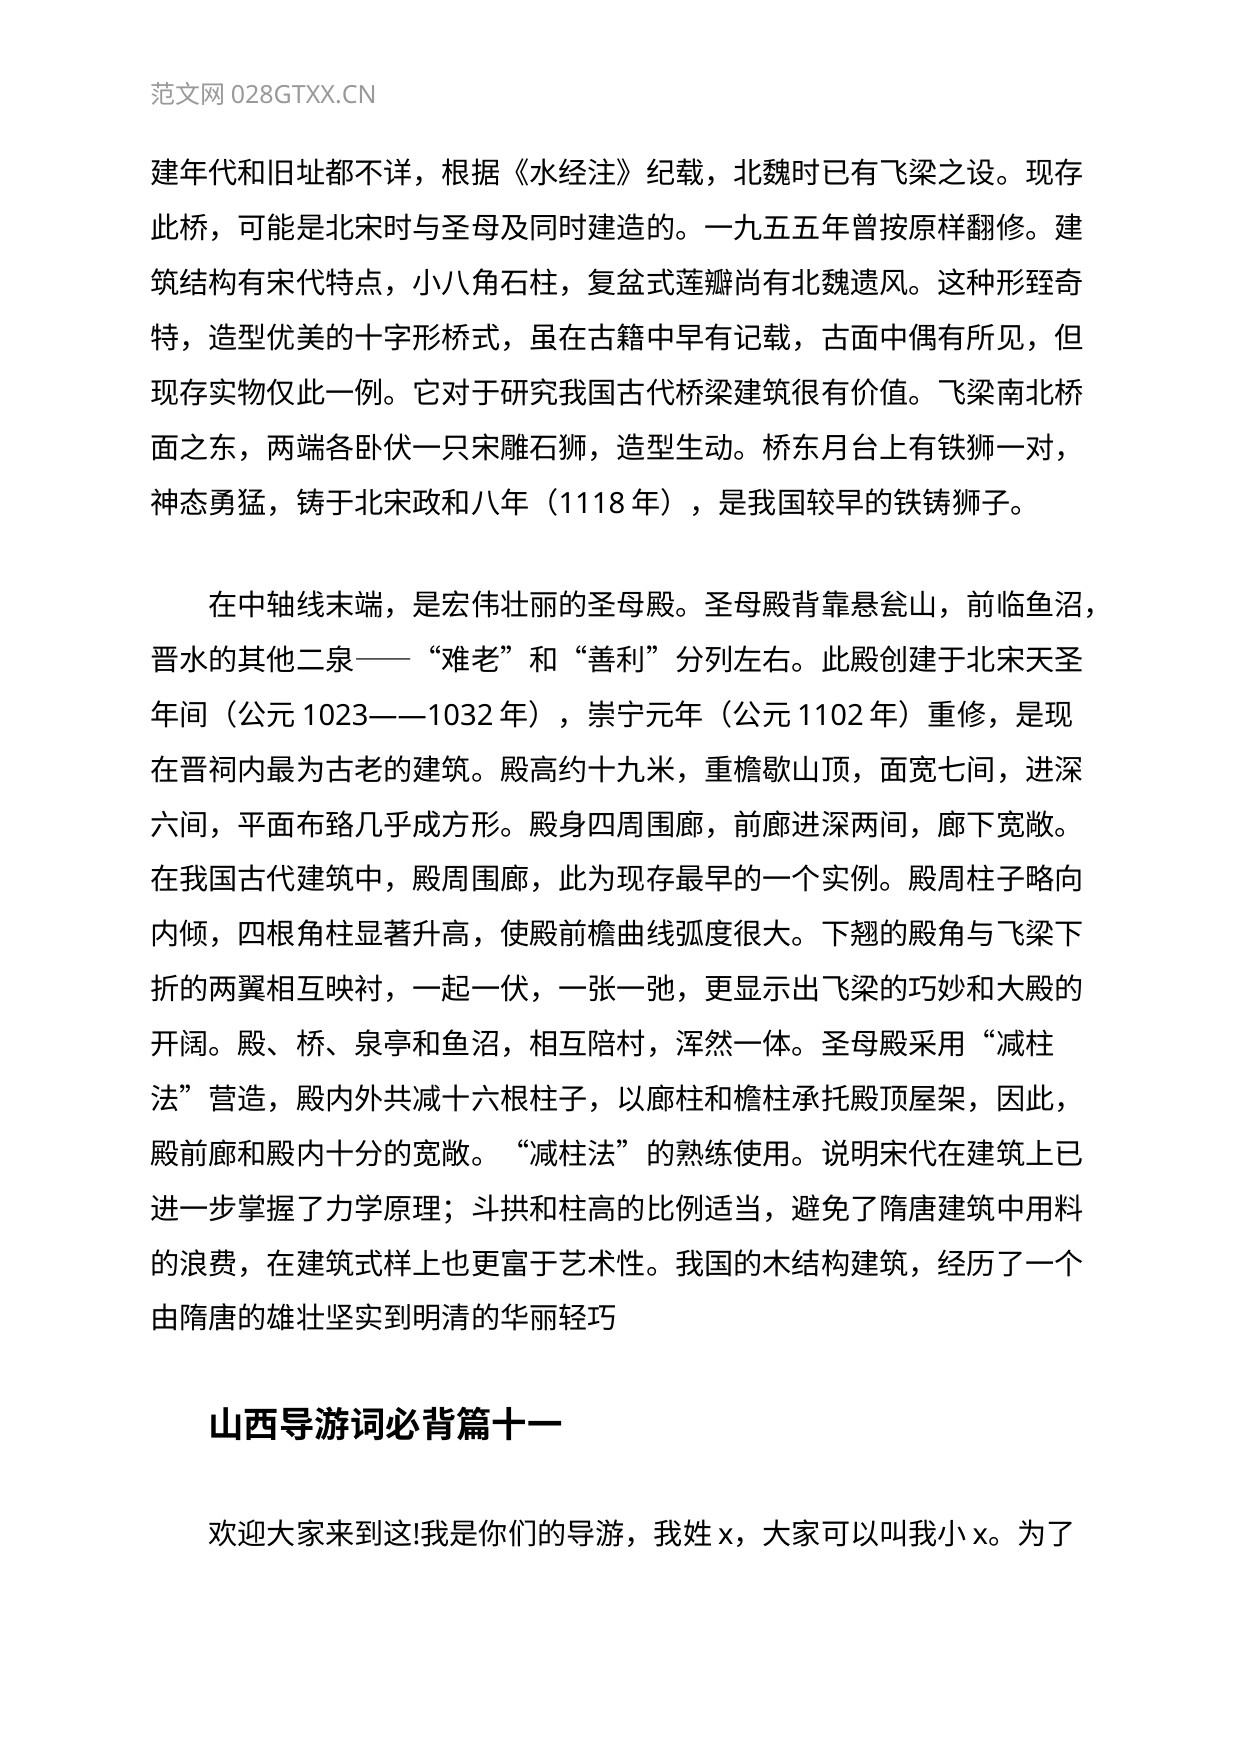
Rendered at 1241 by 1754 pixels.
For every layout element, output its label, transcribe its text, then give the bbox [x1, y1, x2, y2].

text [150, 1510, 1090, 1553]
text 山西导游词必背篇十一 [150, 1397, 1090, 1448]
text 在中轴线末端，是宏伟壮丽的圣母殿。圣母殿背靠悬瓮山，前临鱼沼，晋水的其他二泉——“难老”和“善利”分列左右。此殿创建于北宋天圣年间（公元1023——1032年），崇宁元年（公元1102年）重修，是现在晋祠内最为古老的建筑。殿高约十九米，重檐歇山顶，面宽七间，进深六间，平面布臵几乎成方形。殿身四周围廊，前廊进深两间，廊下宽敞。在我国古代建筑中，殿周围廊，此为现存最早的一个实例。殿周柱子略向内倾，四根角柱显著升高，使殿前檐曲线弧度很大。下翘的殿角与飞梁下折的两翼相互映衬，一起一伏，一张一弛，更显示出飞梁的巧妙和大殿的开阔。殿、桥、泉亭和鱼沼，相互陪村，浑然一体。圣母殿采用“减柱法”营造，殿内外共减十六根柱子，以廊柱和檐柱承托殿顶屋架，因此，殿前廊和殿内十分的宽敞。“减柱法”的熟练使用。说明宋代在建筑上已进一步掌握了力学原理；斗拱和柱高的比例适当，避免了隋唐建筑中用料的浪费，在建筑式样上也更富于艺术性。我国的木结构建筑，经历了一个由隋唐的雄壮坚实到明清的华丽轻巧 [150, 581, 1090, 1337]
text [150, 150, 1090, 522]
